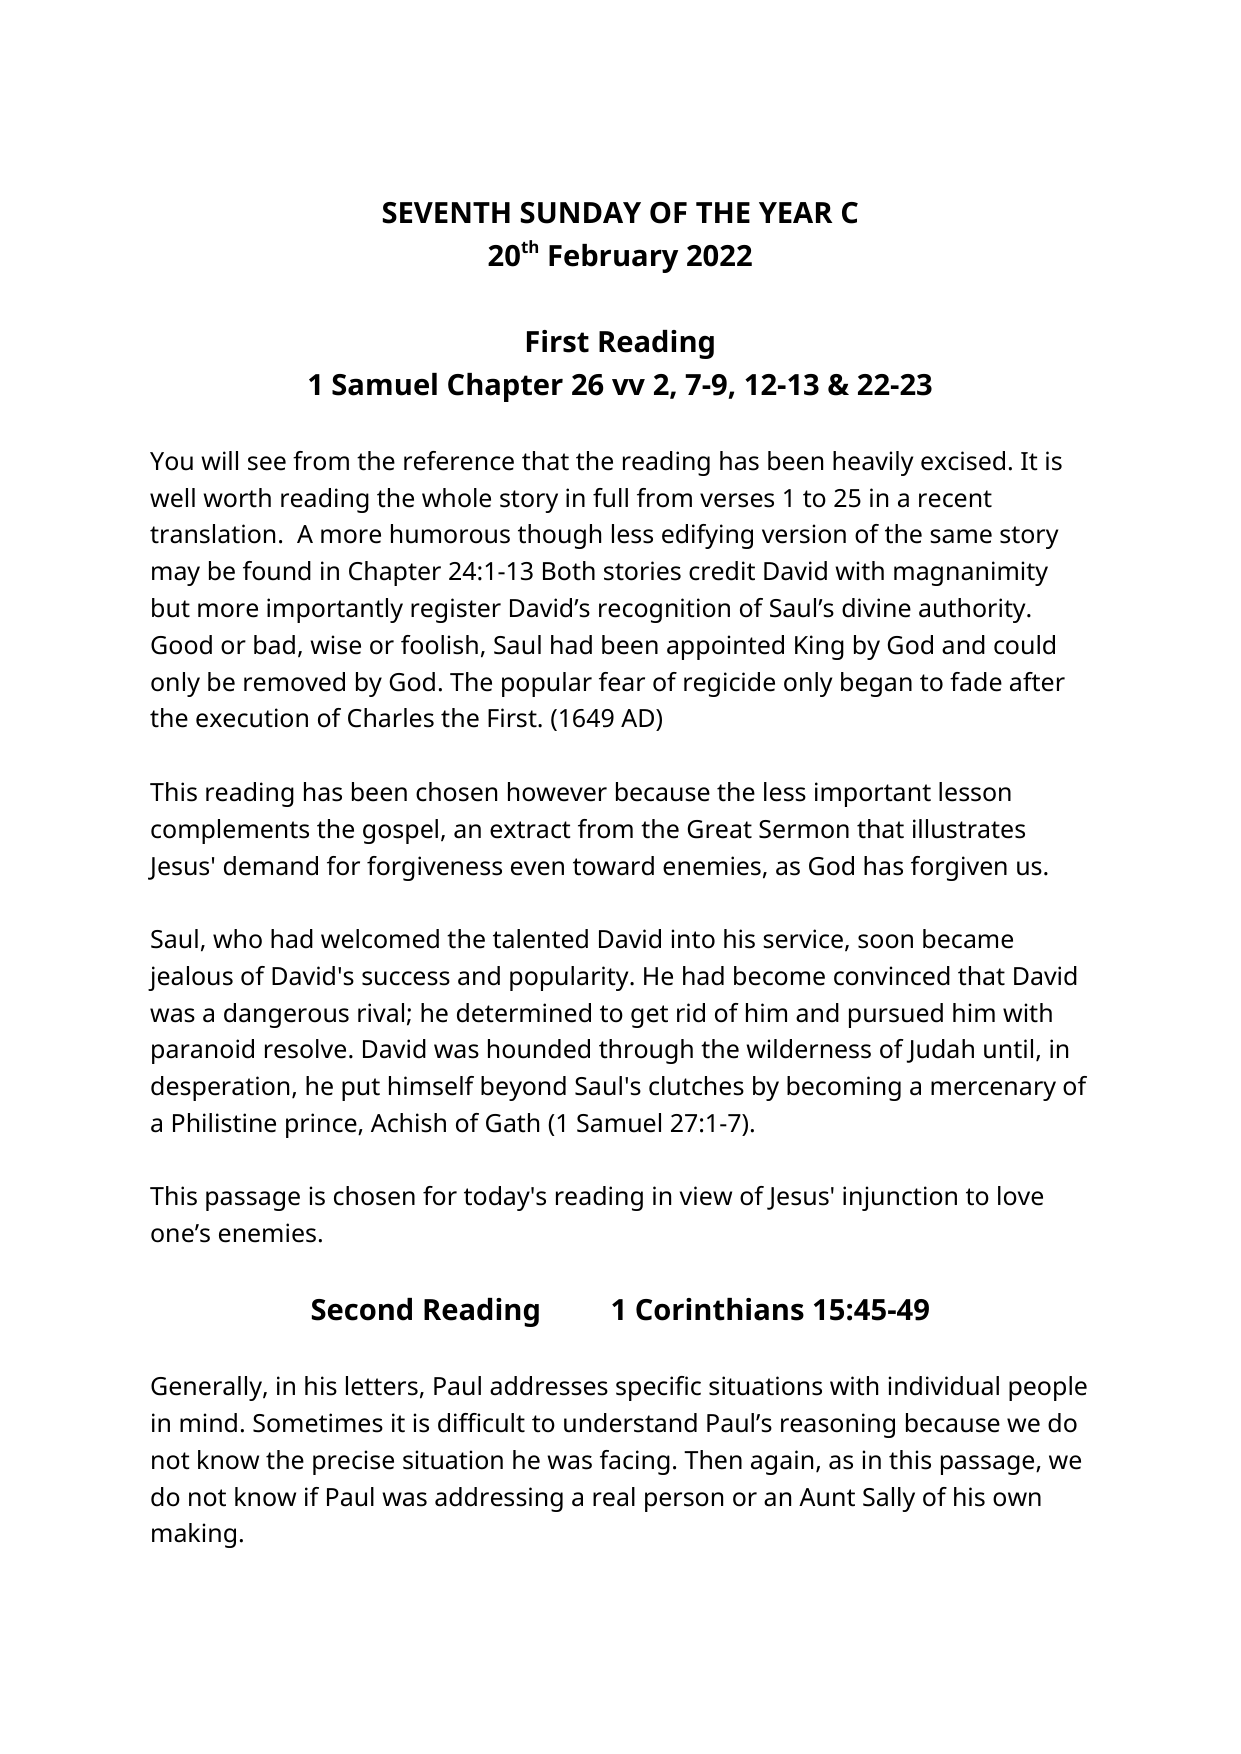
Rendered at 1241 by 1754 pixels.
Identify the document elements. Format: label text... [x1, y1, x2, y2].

text Second Reading 1 Corinthians 15:45-49 [150, 1289, 1090, 1329]
text First Reading [150, 321, 1090, 361]
text 20th February 2022 [150, 236, 1090, 275]
text Generally, in his letters, Paul addresses specific situations with individual people in mind. Sometimes it is difficult to understand Paul’s reasoning because we do not know the precise situation he was facing. Then again, as in this passage, we do not know if Paul was addressing a real person or an Aunt Sally of his own making. [150, 1369, 1090, 1550]
text Saul, who had welcomed the talented David into his service, soon became jealous of David's success and popularity. He had become convinced that David was a dangerous rival; he determined to get rid of him and pursued him with paranoid resolve. David was hounded through the wilderness of Judah until, in desperation, he put himself beyond Saul's clutches by becoming a mercenary of a Philistine prince, Achish of Gath (1 Samuel 27:1-7). [150, 922, 1090, 1139]
text SEVENTH SUNDAY OF THE YEAR C [150, 193, 1090, 232]
text 1 Samuel Chapter 26 vv 2, 7-9, 12-13 & 22-23 [150, 364, 1090, 404]
text This passage is chosen for today's reading in view of Jesus' injunction to love one’s enemies. [150, 1179, 1090, 1250]
text This reading has been chosen however because the less important lesson complements the gospel, an extract from the Great Sermon that illustrates Jesus' demand for forgiveness even toward enemies, as God has forgiven us. [150, 774, 1090, 882]
text You will see from the reference that the reading has been heavily excised. It is well worth reading the whole story in full from verses 1 to 25 in a recent translation. A more humorous though less edifying version of the same story may be found in Chapter 24:1-13 Both stories credit David with magnanimity but more importantly register David’s recognition of Saul’s divine authority. Good or bad, wise or foolish, Saul had been appointed King by God and could only be removed by God. The popular fear of regicide only began to fade after the execution of Charles the First. (1649 AD) [150, 444, 1090, 735]
